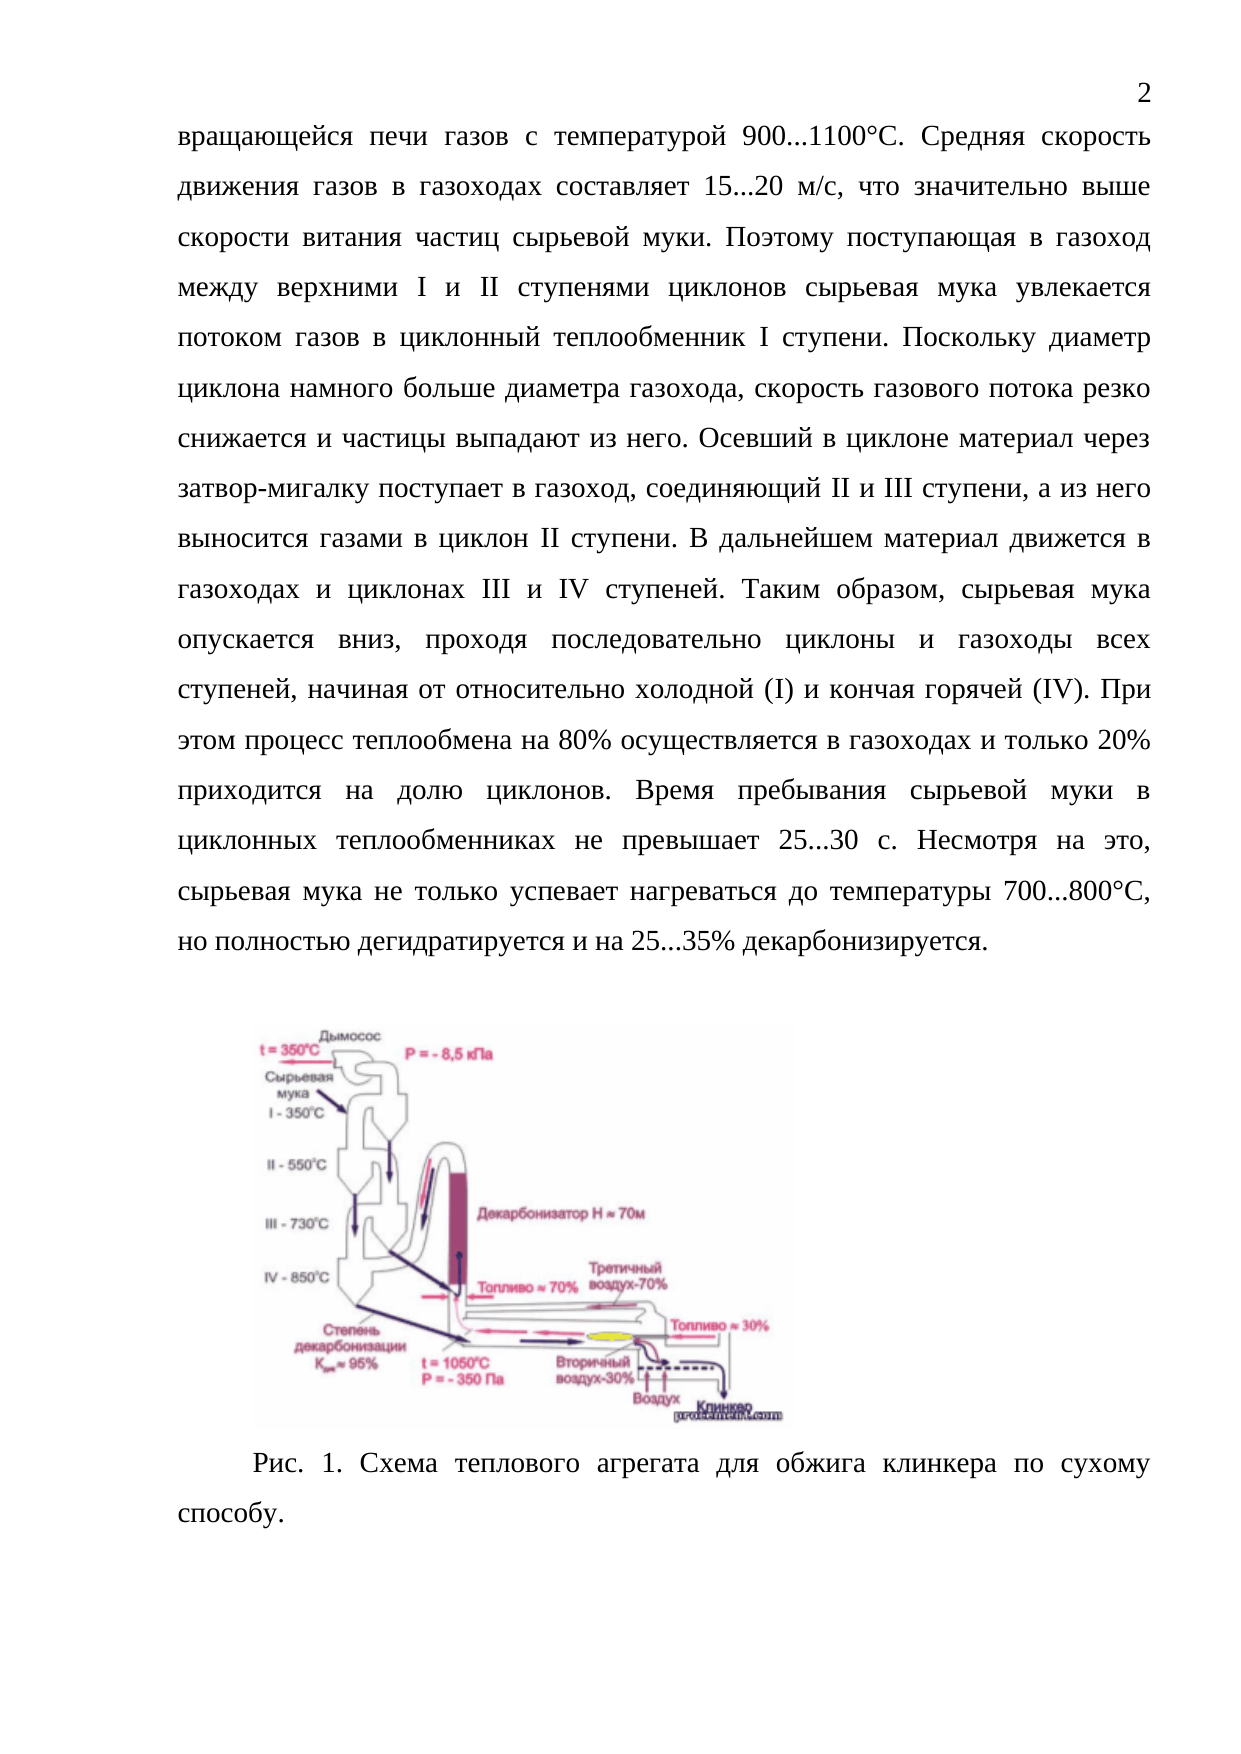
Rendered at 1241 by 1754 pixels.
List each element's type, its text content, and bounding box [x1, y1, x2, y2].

text Рис. 1. Схема теплового агрегата для обжига клинкера по сухому способу. [177, 1445, 1152, 1529]
picture [252, 1023, 796, 1429]
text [177, 118, 1152, 957]
